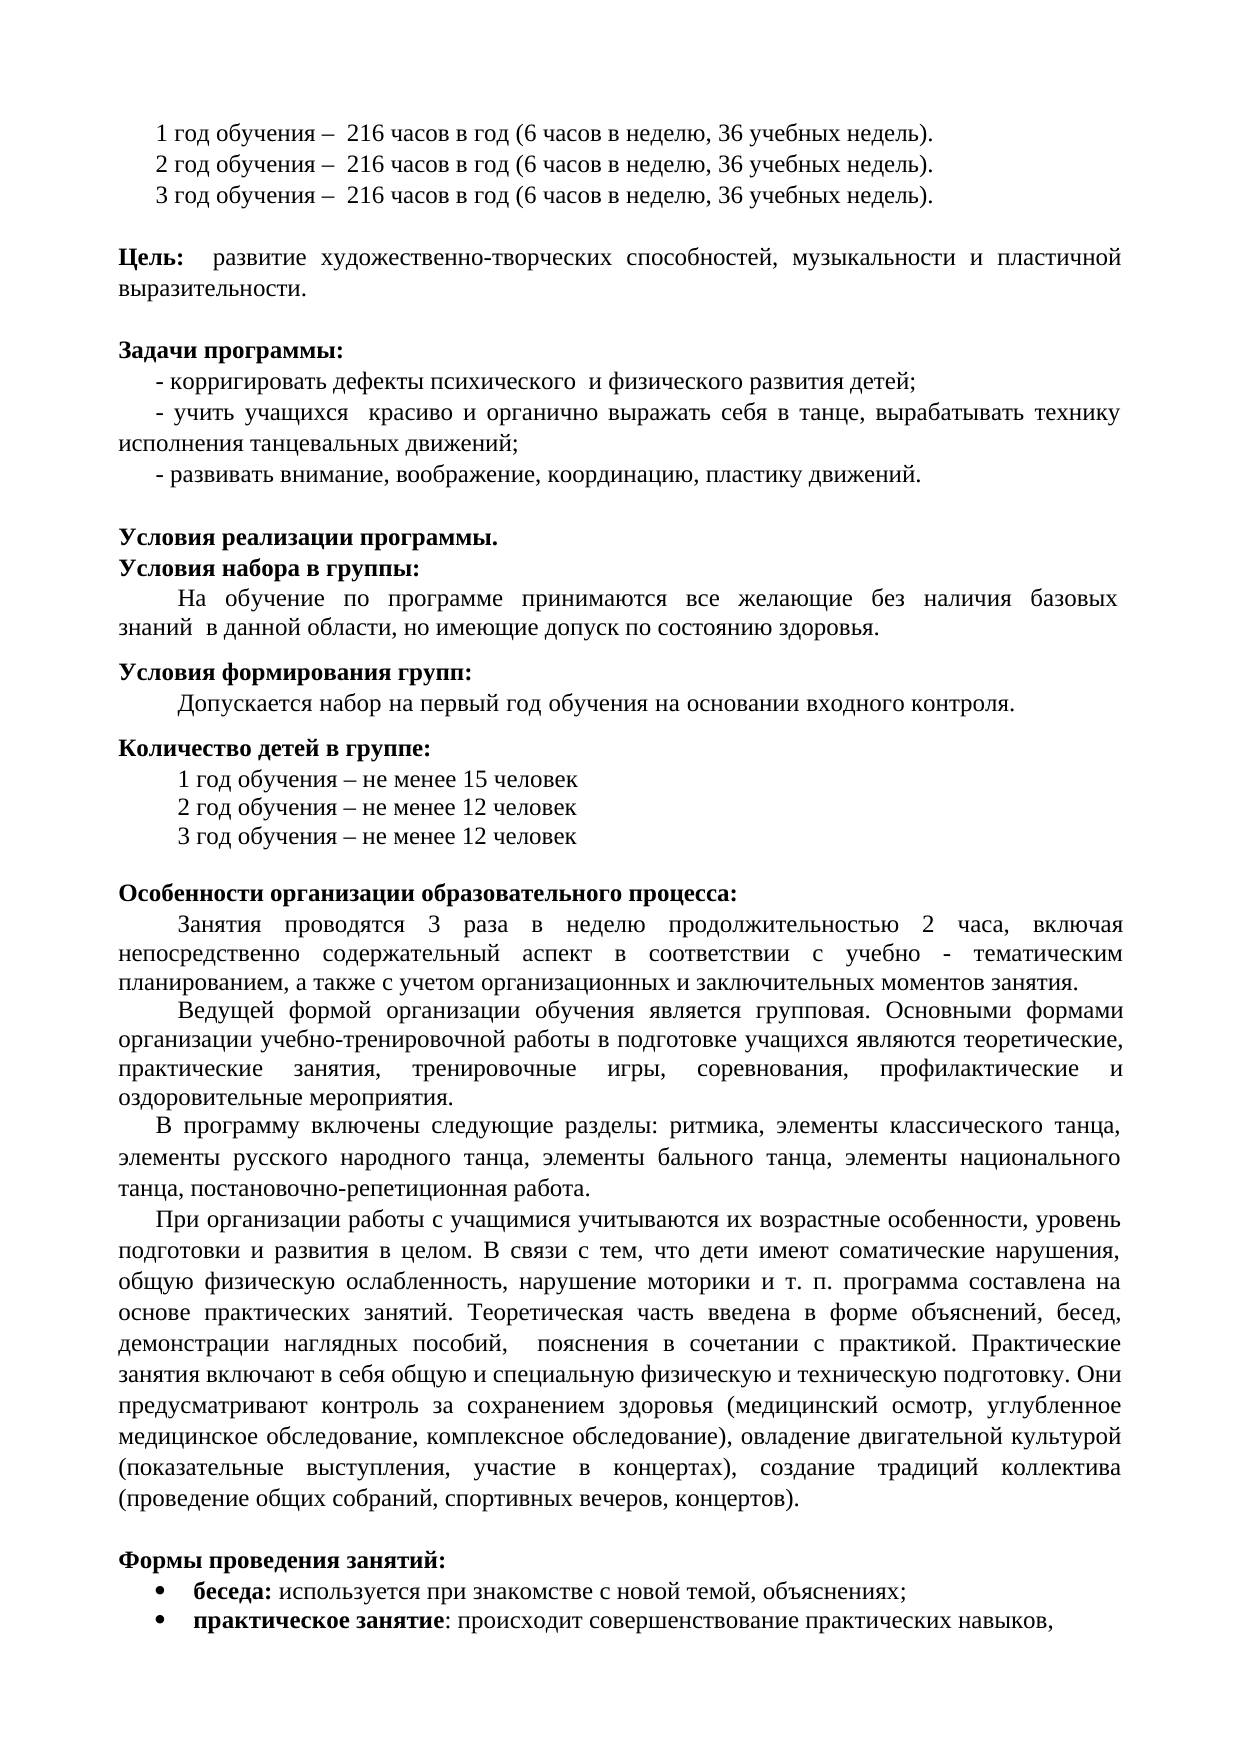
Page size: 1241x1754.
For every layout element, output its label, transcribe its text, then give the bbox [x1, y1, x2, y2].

text Ведущей формой организации обучения является групповая. Основными формами организации учебно-тренировочной работы в подготовке учащихся являются теоретические, практические занятия, тренировочные игры, соревнования, профилактические и оздоровительные мероприятия. [118, 996, 1124, 1111]
text - развивать внимание, воображение, координацию, пластику движений. [118, 459, 1122, 488]
text Количество детей в группе: [118, 733, 1122, 762]
text Особенности организации образовательного процесса: [118, 878, 1122, 907]
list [156, 1605, 1124, 1634]
list беседа: используется при знакомстве с новой темой, объяснениях; [156, 1576, 1124, 1605]
text Условия формирования групп: [118, 657, 1122, 686]
text 3 год обучения – 216 часов в год (6 часов в неделю, 36 учебных недель). [118, 180, 1122, 209]
text В программу включены следующие разделы: ритмика, элементы классического танца, элементы русского народного танца, элементы бального танца, элементы национального танца, постановочно-репетиционная работа. [118, 1111, 1122, 1201]
text Условия реализации программы. [118, 522, 1122, 550]
text - корригировать дефекты психического и физического развития детей; [118, 366, 1122, 395]
text Цель: развитие художественно-творческих способностей, музыкальности и пластичной выразительности. [118, 242, 1122, 302]
text Допускается набор на первый год обучения на основании входного контроля. [118, 688, 1118, 717]
text 1 год обучения – 216 часов в год (6 часов в неделю, 36 учебных недель). [118, 118, 1122, 147]
text - учить учащихся красиво и органично выражать себя в танце, вырабатывать технику исполнения танцевальных движений; [118, 397, 1122, 457]
text Формы проведения занятий: [118, 1545, 1122, 1574]
text 2 год обучения – 216 часов в год (6 часов в неделю, 36 учебных недель). [118, 149, 1122, 178]
text Занятия проводятся 3 раза в неделю продолжительностью 2 часа, включая непосредственно содержательный аспект в соответствии с учебно - тематическим планированием, а также с учетом организационных и заключительных моментов занятия. [118, 909, 1124, 996]
text Условия набора в группы: [118, 553, 1122, 581]
text На обучение по программе принимаются все желающие без наличия базовых знаний в данной области, но имеющие допуск по состоянию здоровья. [118, 584, 1118, 641]
text 2 год обучения – не менее 12 человек [118, 793, 1118, 821]
text Задачи программы: [118, 335, 1122, 364]
text 1 год обучения – не менее 15 человек [118, 764, 1118, 793]
text 3 год обучения – не менее 12 человек [118, 821, 1118, 850]
text При организации работы с учащимися учитываются их возрастные особенности, уровень подготовки и развития в целом. В связи с тем, что дети имеют соматические нарушения, общую физическую ослабленность, нарушение моторики и т. п. программа составлена на основе практических занятий. Теоретическая часть введена в форме объяснений, бесед, демонстрации наглядных пособий, пояснения в сочетании с практикой. Практические занятия включают в себя общую и специальную физическую и техническую подготовку. Они предусматривают контроль за сохранением здоровья (медицинский осмотр, углубленное медицинское обследование, комплексное обследование), овладение двигательной культурой (показательные выступления, участие в концертах), создание традиций коллектива (проведение общих собраний, спортивных вечеров, концертов). [118, 1204, 1122, 1512]
